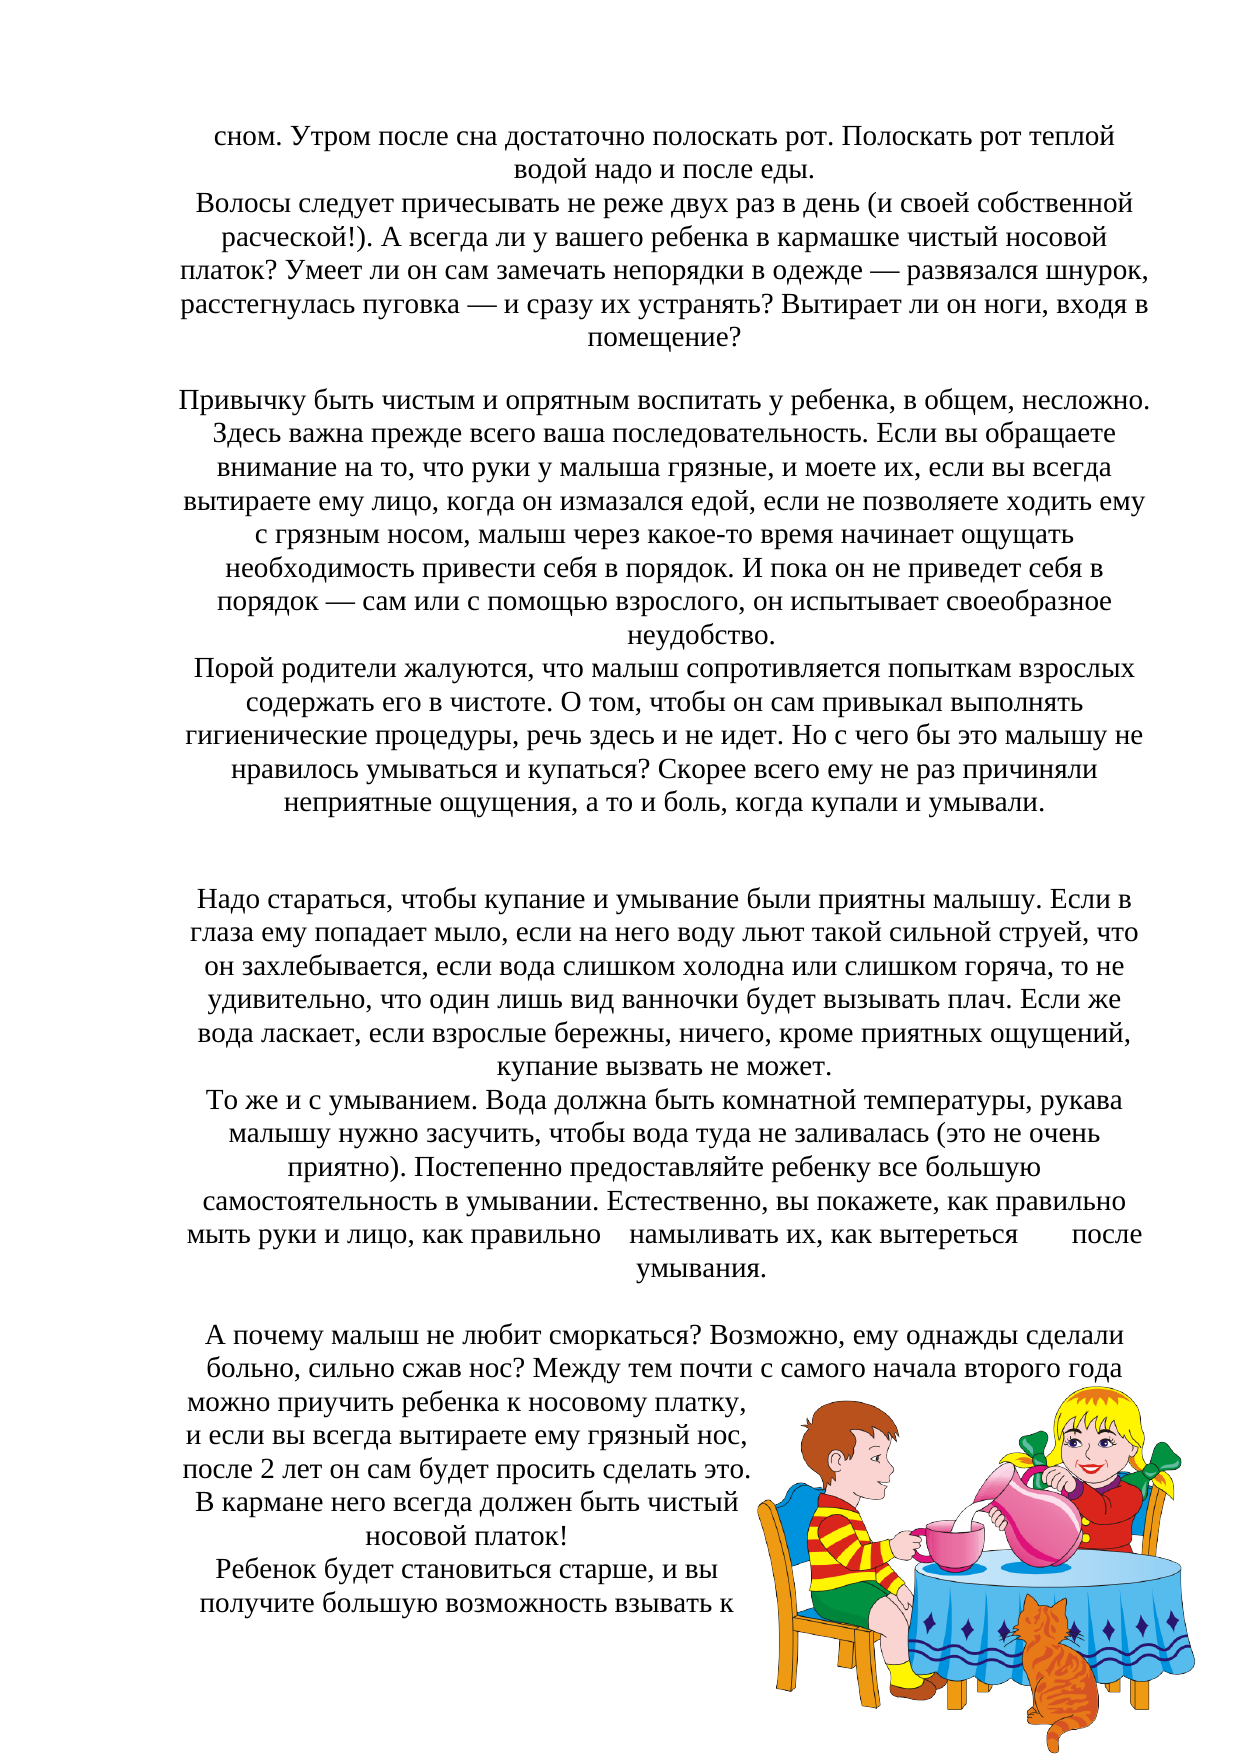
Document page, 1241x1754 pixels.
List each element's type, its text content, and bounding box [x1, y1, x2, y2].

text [177, 118, 1152, 353]
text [177, 847, 1152, 1619]
text Привычку быть чистым и опрятным воспитать у ребенка, в общем, несложно. Здесь важна прежде всего ваша последовательность. Если вы обращаете внимание на то, что руки у малыша грязные, и моете их, если вы всегда вытираете ему лицо, когда он измазался едой, если не позволяете ходить ему с грязным носом, малыш через какое-то время начинает ощущать необходимость привести себя в порядок. И пока он не приведет себя в порядок — сам или с помощью взрослого, он испытывает своеобразное неудобство. Порой родители жалуются, что малыш сопротивляется попыткам взрослых содержать его в чистоте. О том, чтобы он сам привыкал выполнять гигиенические процедуры, речь здесь и не идет. Но с чего бы это малышу не нравилось умываться и купаться? Скорее всего ему не раз причиняли неприятные ощущения, а то и боль, когда купали и умывали. [177, 382, 1152, 818]
